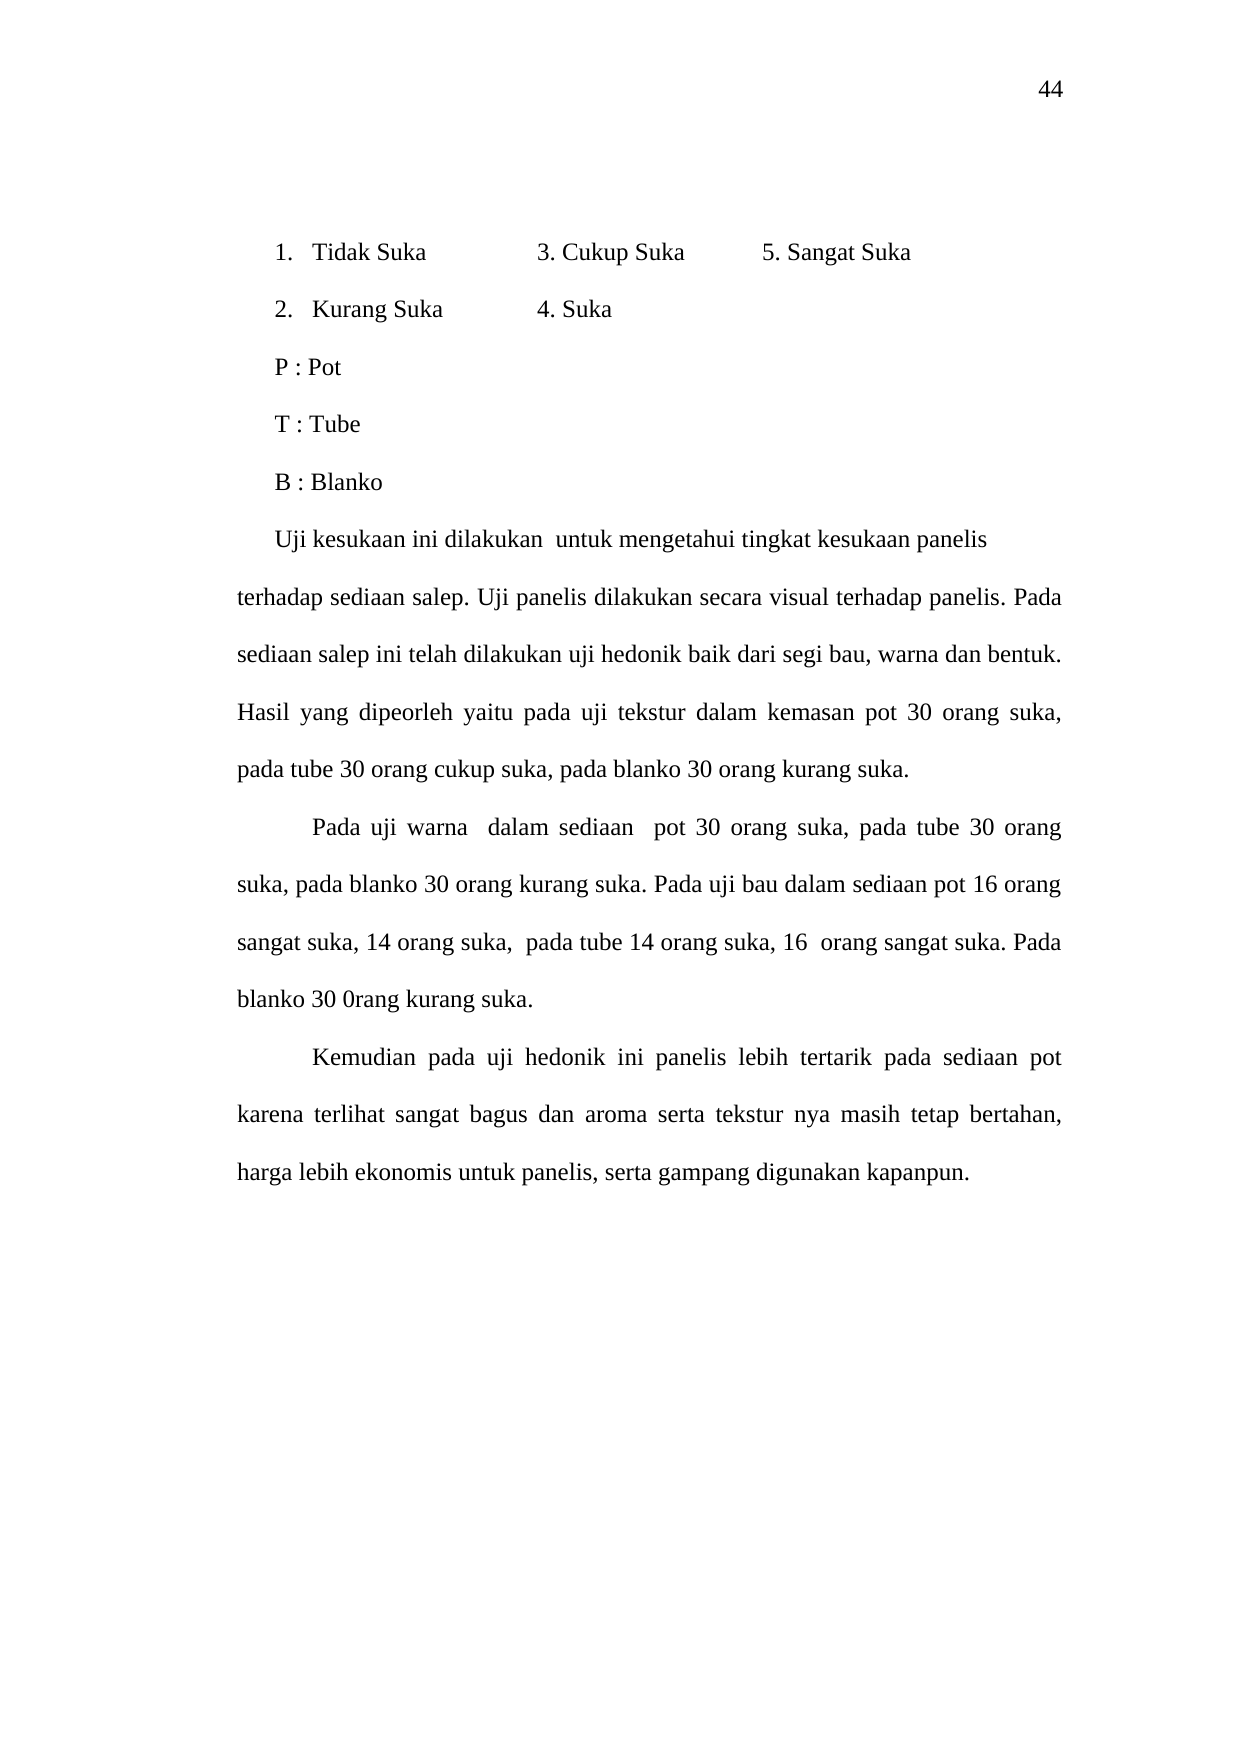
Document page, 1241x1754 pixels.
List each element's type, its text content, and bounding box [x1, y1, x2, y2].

text terhadap sediaan salep. Uji panelis dilakukan secara visual terhadap panelis. Pada sediaan salep ini telah dilakukan uji hedonik baik dari segi bau, warna dan bentuk. Hasil yang dipeorleh yaitu pada uji tekstur dalam kemasan pot 30 orang suka, pada tube 30 orang cukup suka, pada blanko 30 orang kurang suka. [237, 582, 1063, 783]
text B : Blanko [274, 467, 1063, 496]
text Pada uji warna dalam sediaan pot 30 orang suka, pada tube 30 orang suka, pada blanko 30 orang kurang suka. Pada uji bau dalam sediaan pot 16 orang sangat suka, 14 orang suka, pada tube 14 orang suka, 16 orang sangat suka. Pada blanko 30 0rang kurang suka. [237, 812, 1063, 1013]
text Kemudian pada uji hedonik ini panelis lebih tertarik pada sediaan pot karena terlihat sangat bagus dan aroma serta tekstur nya masih tetap bertahan, harga lebih ekonomis untuk panelis, serta gampang digunakan kapanpun. [237, 1042, 1063, 1186]
list Kurang Suka 4. Suka [274, 294, 1063, 323]
text P : Pot [274, 352, 1063, 381]
text T : Tube [274, 409, 1063, 438]
list Tidak Suka 3. Cukup Suka 5. Sangat Suka [274, 237, 1063, 266]
text Uji kesukaan ini dilakukan untuk mengetahui tingkat kesukaan panelis [274, 524, 1063, 553]
